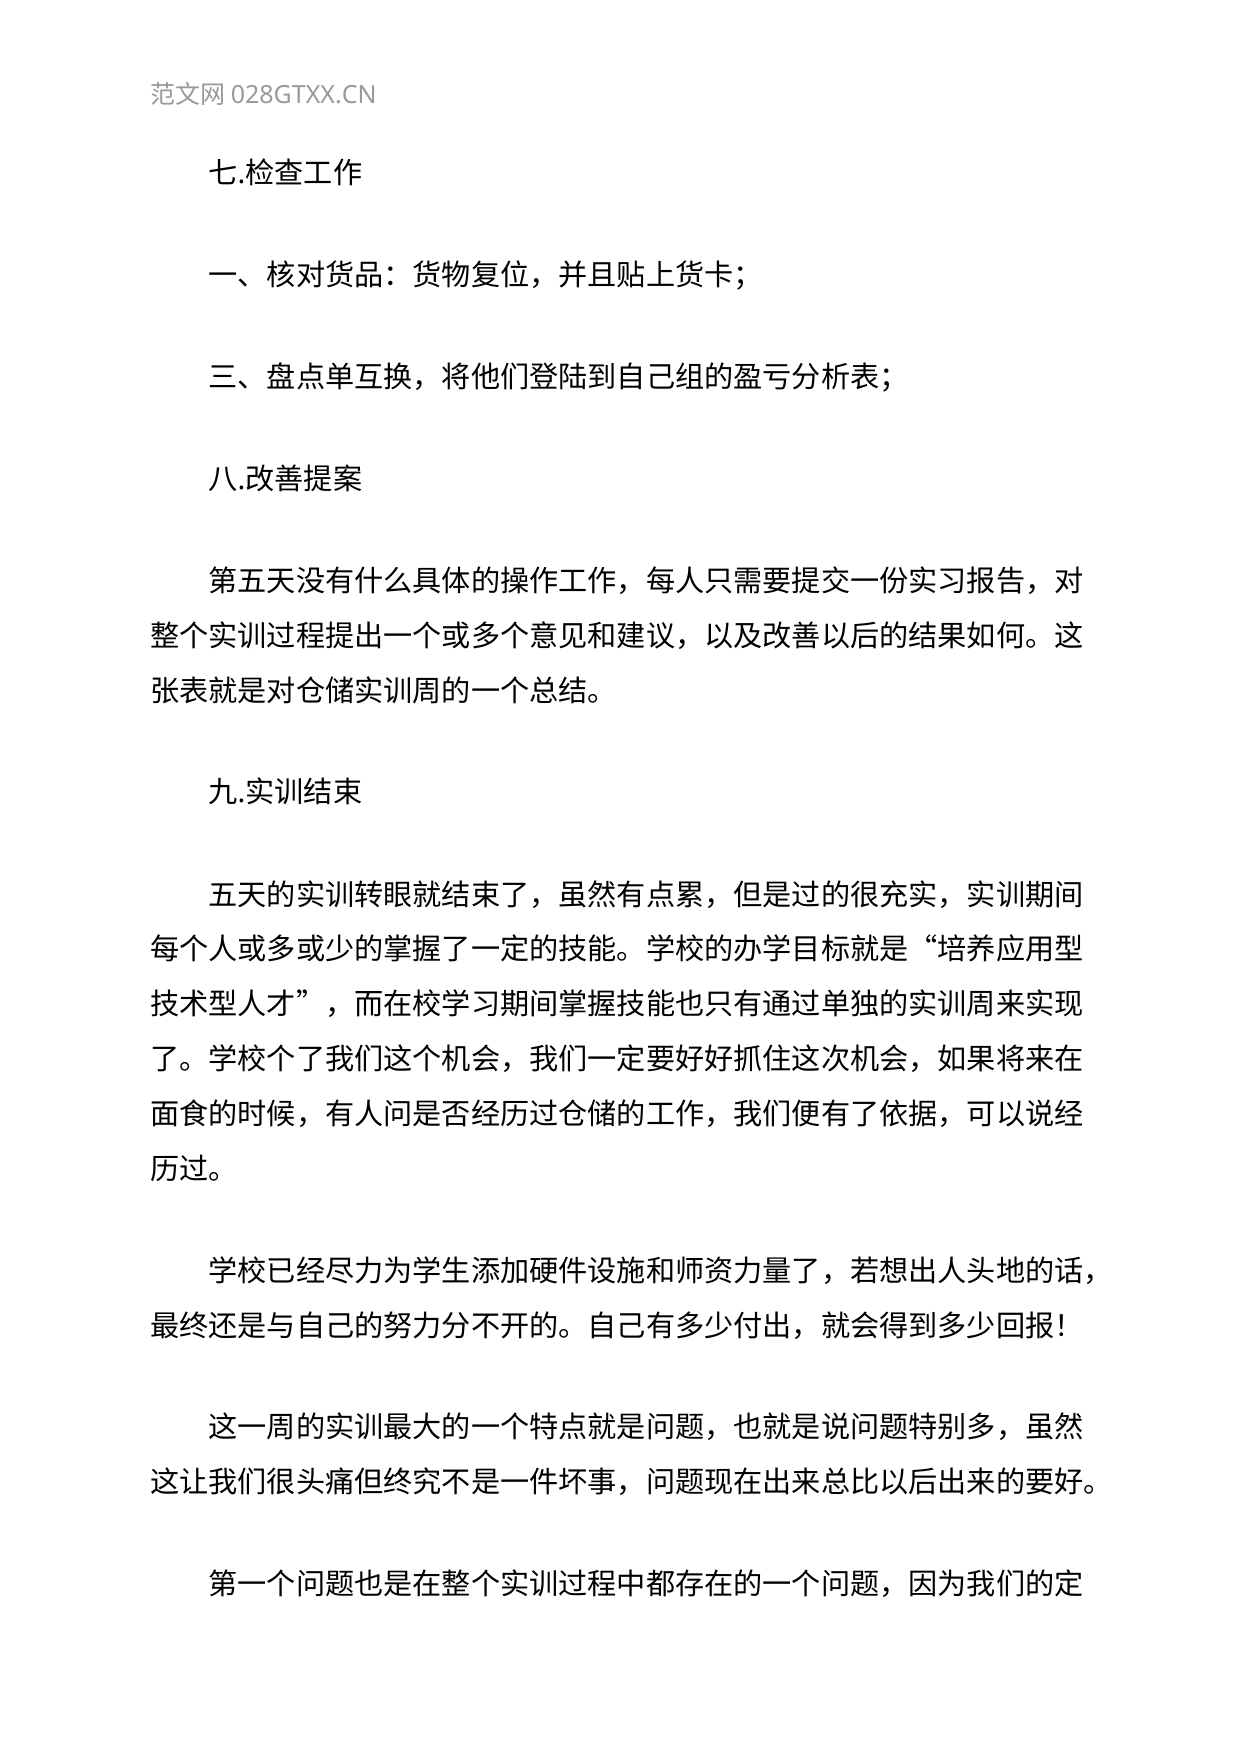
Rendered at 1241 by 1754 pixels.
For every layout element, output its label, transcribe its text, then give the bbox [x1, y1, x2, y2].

text 九.实训结束 [150, 769, 1090, 811]
text 七.检查工作 [150, 150, 1090, 192]
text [150, 1561, 1090, 1603]
text 八.改善提案 [150, 456, 1090, 498]
text 第五天没有什么具体的操作工作，每人只需要提交一份实习报告，对整个实训过程提出一个或多个意见和建议，以及改善以后的结果如何。这张表就是对仓储实训周的一个总结。 [150, 557, 1090, 709]
text 三、盘点单互换，将他们登陆到自己组的盈亏分析表； [150, 354, 1090, 396]
text 这一周的实训最大的一个特点就是问题，也就是说问题特别多，虽然这让我们很头痛但终究不是一件坏事，问题现在出来总比以后出来的要好。 [150, 1404, 1090, 1501]
text 学校已经尽力为学生添加硬件设施和师资力量了，若想出人头地的话，最终还是与自己的努力分不开的。自己有多少付出，就会得到多少回报！ [150, 1247, 1090, 1344]
text 五天的实训转眼就结束了，虽然有点累，但是过的很充实，实训期间每个人或多或少的掌握了一定的技能。学校的办学目标就是“培养应用型技术型人才”，而在校学习期间掌握技能也只有通过单独的实训周来实现了。学校个了我们这个机会，我们一定要好好抓住这次机会，如果将来在面食的时候，有人问是否经历过仓储的工作，我们便有了依据，可以说经历过。 [150, 871, 1090, 1188]
text 一、核对货品：货物复位，并且贴上货卡； [150, 252, 1090, 294]
